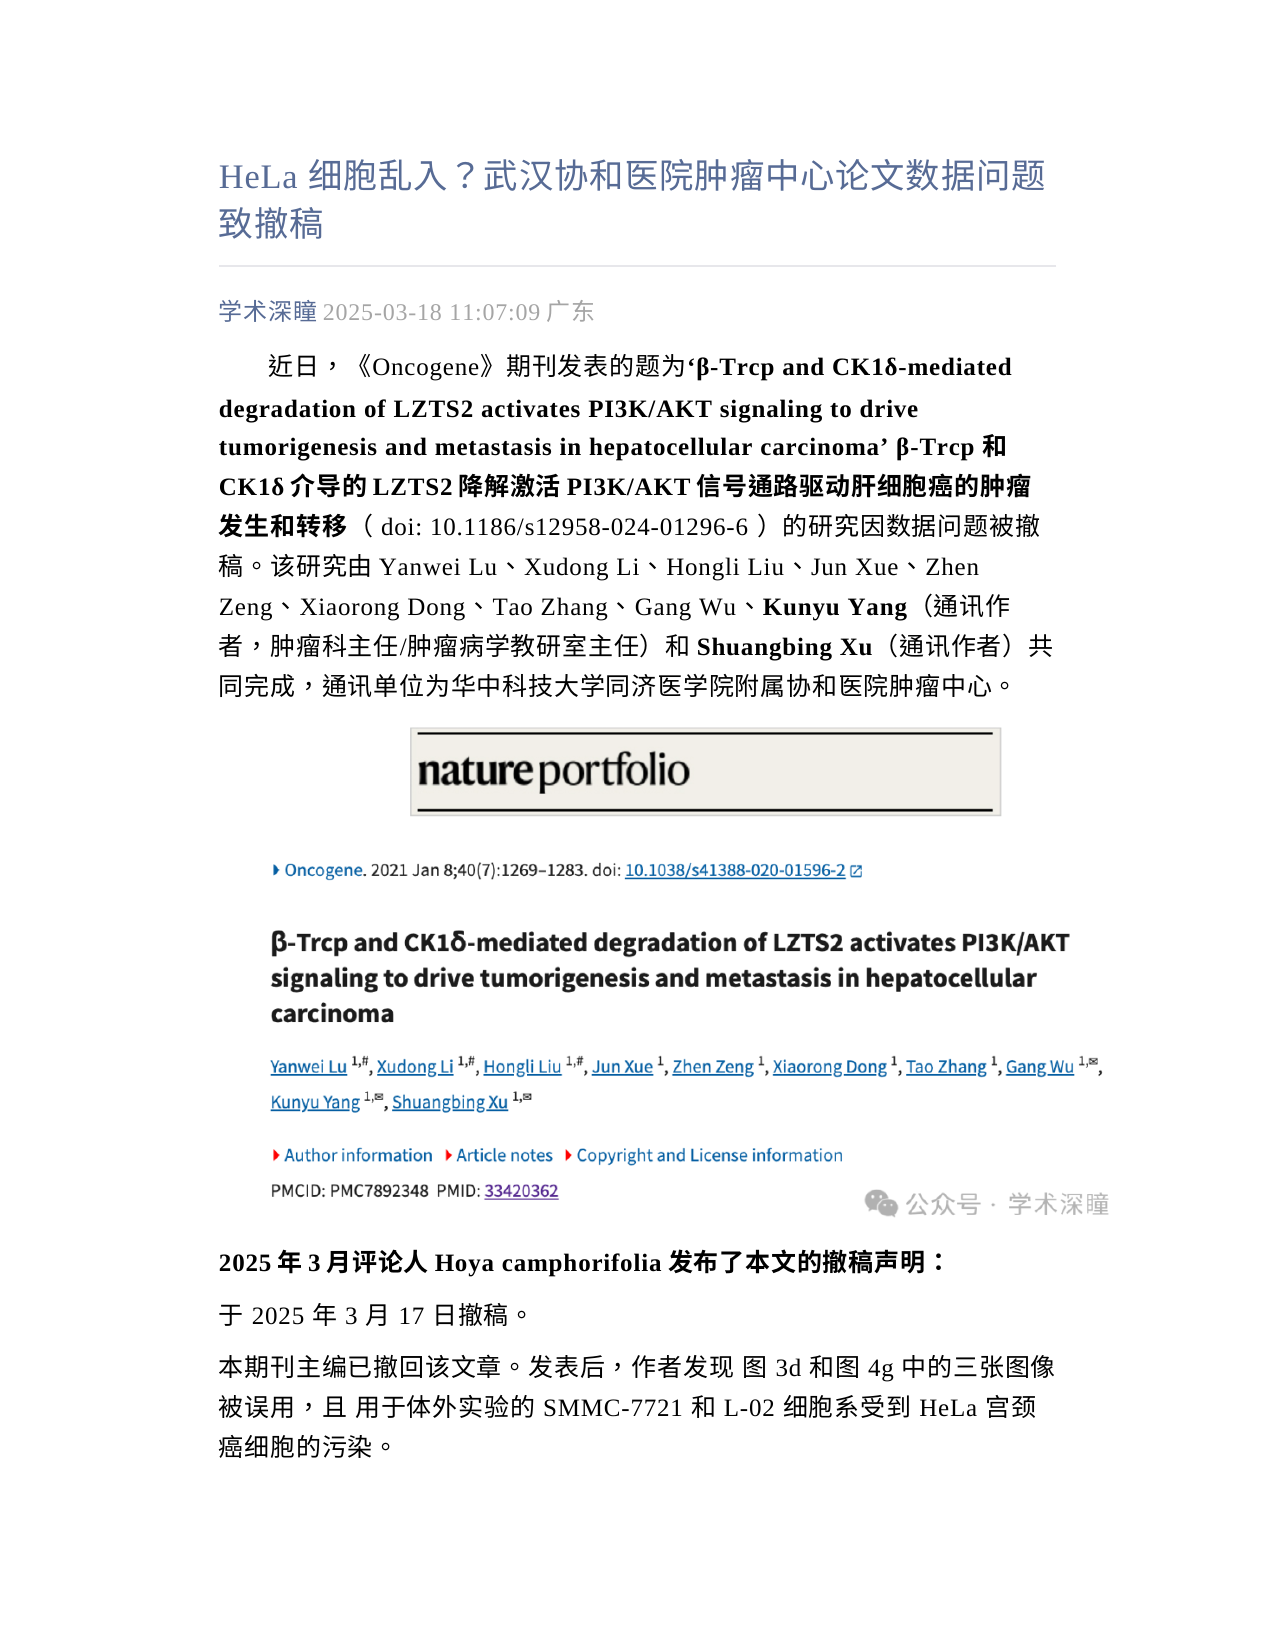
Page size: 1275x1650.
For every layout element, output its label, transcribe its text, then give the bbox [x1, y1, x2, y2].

text 近日，《Oncogene》期刊发表的题为‘β-Trcp and CK1δ-mediated degradation of LZTS2 activates PI3K/AKT signaling to drive tumorigenesis and metastasis in hepatocellular carcinoma’ β-Trcp和CK1δ介导的LZTS2降解激活PI3K/AKT信号通路驱动肝细胞癌的肿瘤发生和转移（ doi: 10.1186/s12958-024-01296-6 ）的研究因数据问题被撤稿。该研究由Yanwei Lu、Xudong Li、Hongli Liu、Jun Xue、Zhen Zeng、Xiaorong Dong、Tao Zhang、Gang Wu、Kunyu Yang（通讯作者，肿瘤科主任/肿瘤病学教研室主任）和Shuangbing Xu（通讯作者）共同完成，通讯单位为华中科技大学同济医学院附属协和医院肿瘤中心。 [219, 342, 1056, 702]
list 学术深瞳2025-03-18 11:07:09广东 [219, 287, 1056, 327]
picture [237, 702, 1138, 1240]
text 于 2025 年 3 月 17 日撤稿。 [219, 1292, 1056, 1332]
text 2025年3月评论人Hoya camphorifolia发布了本文的撤稿声明： [219, 1239, 1056, 1279]
text 本期刊主编已撤回该文章。发表后，作者发现 图 3d 和图 4g 中的三张图像被误用，且 用于体外实验的 SMMC-7721 和 L-02 细胞系受到 HeLa 宫颈癌细胞的污染。 [219, 1344, 1056, 1464]
title HeLa 细胞乱入？武汉协和医院肿瘤中心论文数据问题致撤稿 [219, 150, 1056, 265]
